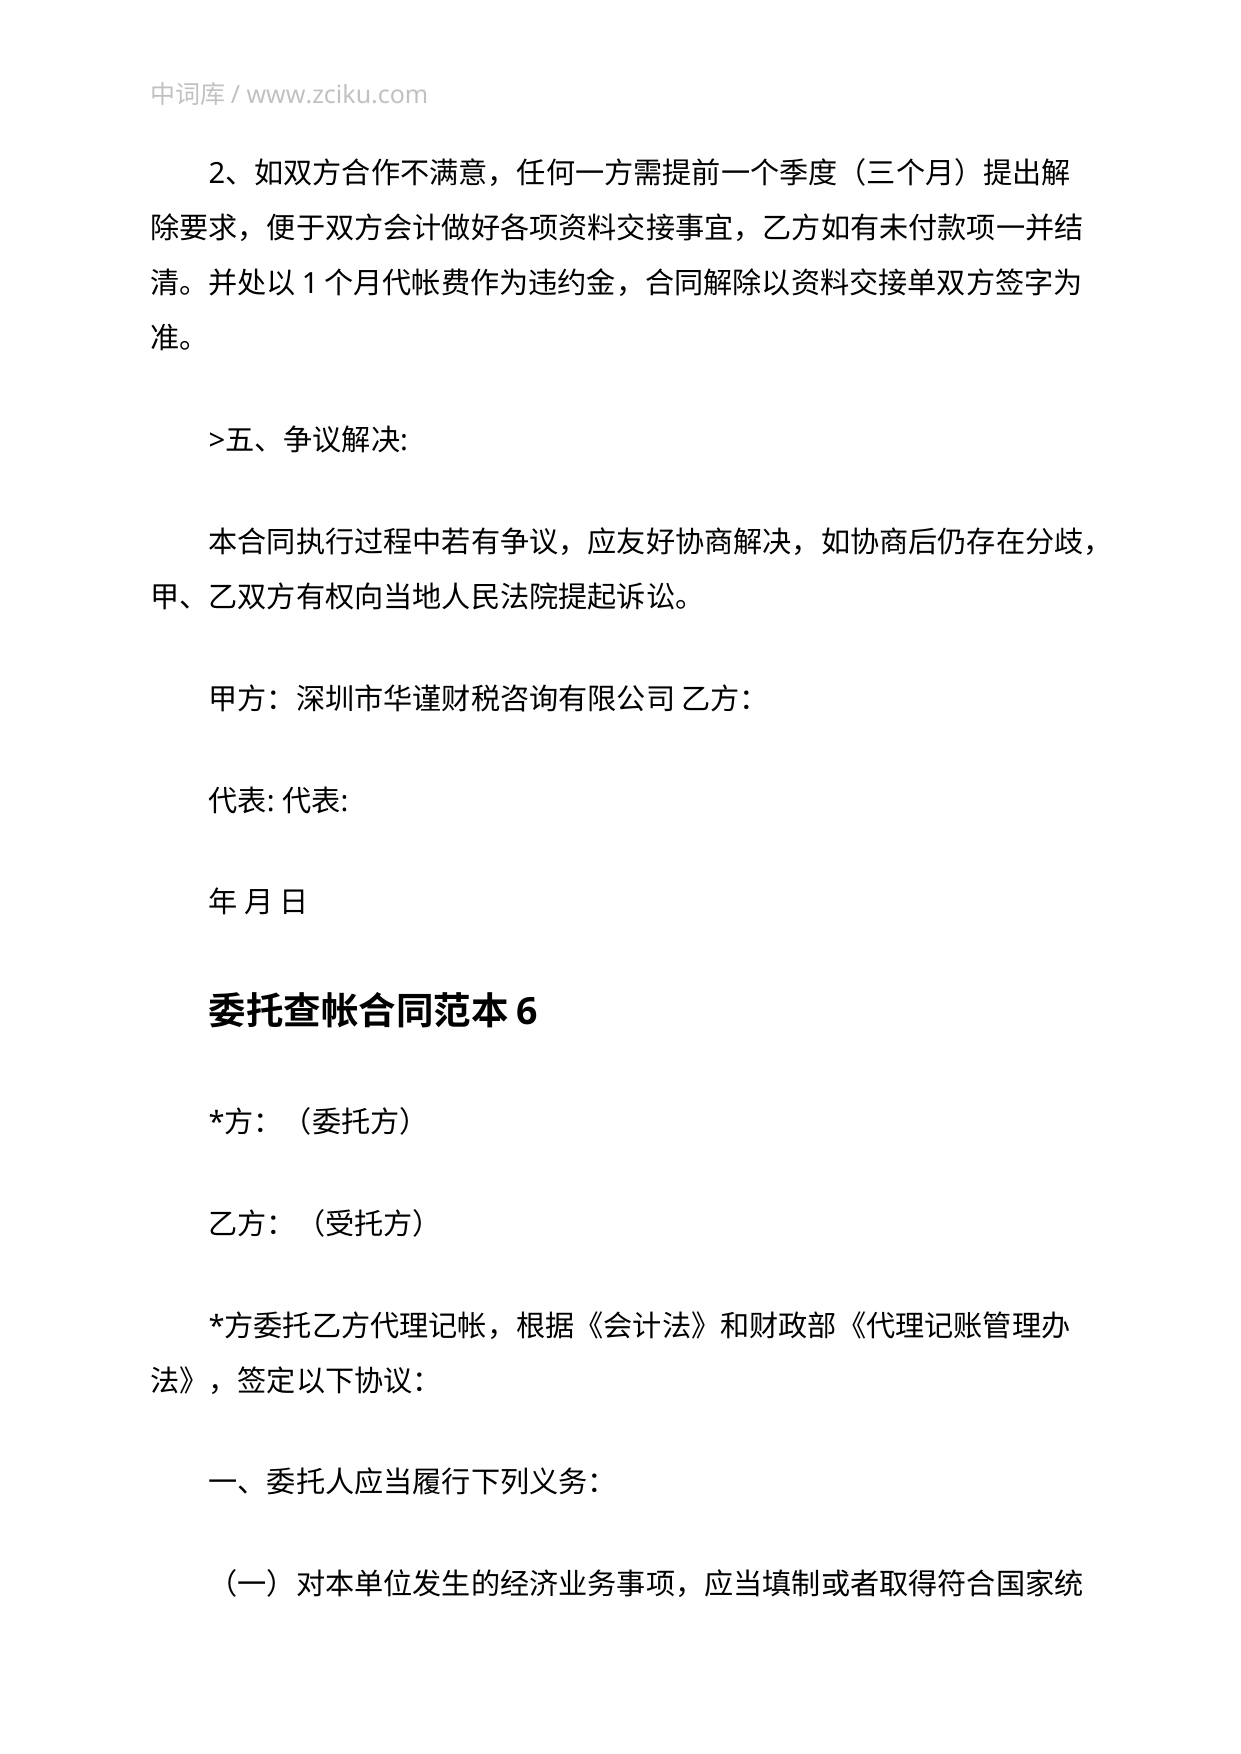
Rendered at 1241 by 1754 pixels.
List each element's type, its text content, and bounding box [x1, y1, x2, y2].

text 甲方：深圳市华谨财税咨询有限公司 乙方： [150, 675, 1090, 718]
text 本合同执行过程中若有争议，应友好协商解决，如协商后仍存在分歧，甲、乙双方有权向当地人民法院提起诉讼。 [150, 519, 1090, 616]
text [150, 1561, 1090, 1603]
text 乙方：（受托方） [150, 1200, 1090, 1243]
text 年 月 日 [150, 879, 1090, 921]
text *方委托乙方代理记帐，根据《会计法》和财政部《代理记账管理办法》，签定以下协议： [150, 1302, 1090, 1399]
text >五、争议解决: [150, 417, 1090, 459]
text 一、委托人应当履行下列义务： [150, 1459, 1090, 1501]
text 2、如双方合作不满意，任何一方需提前一个季度（三个月）提出解除要求，便于双方会计做好各项资料交接事宜，乙方如有未付款项一并结清。并处以1个月代帐费作为违约金，合同解除以资料交接单双方签字为准。 [150, 150, 1090, 357]
text 代表: 代表: [150, 777, 1090, 819]
text 委托查帐合同范本6 [150, 981, 1090, 1035]
text *方：（委托方） [150, 1098, 1090, 1141]
